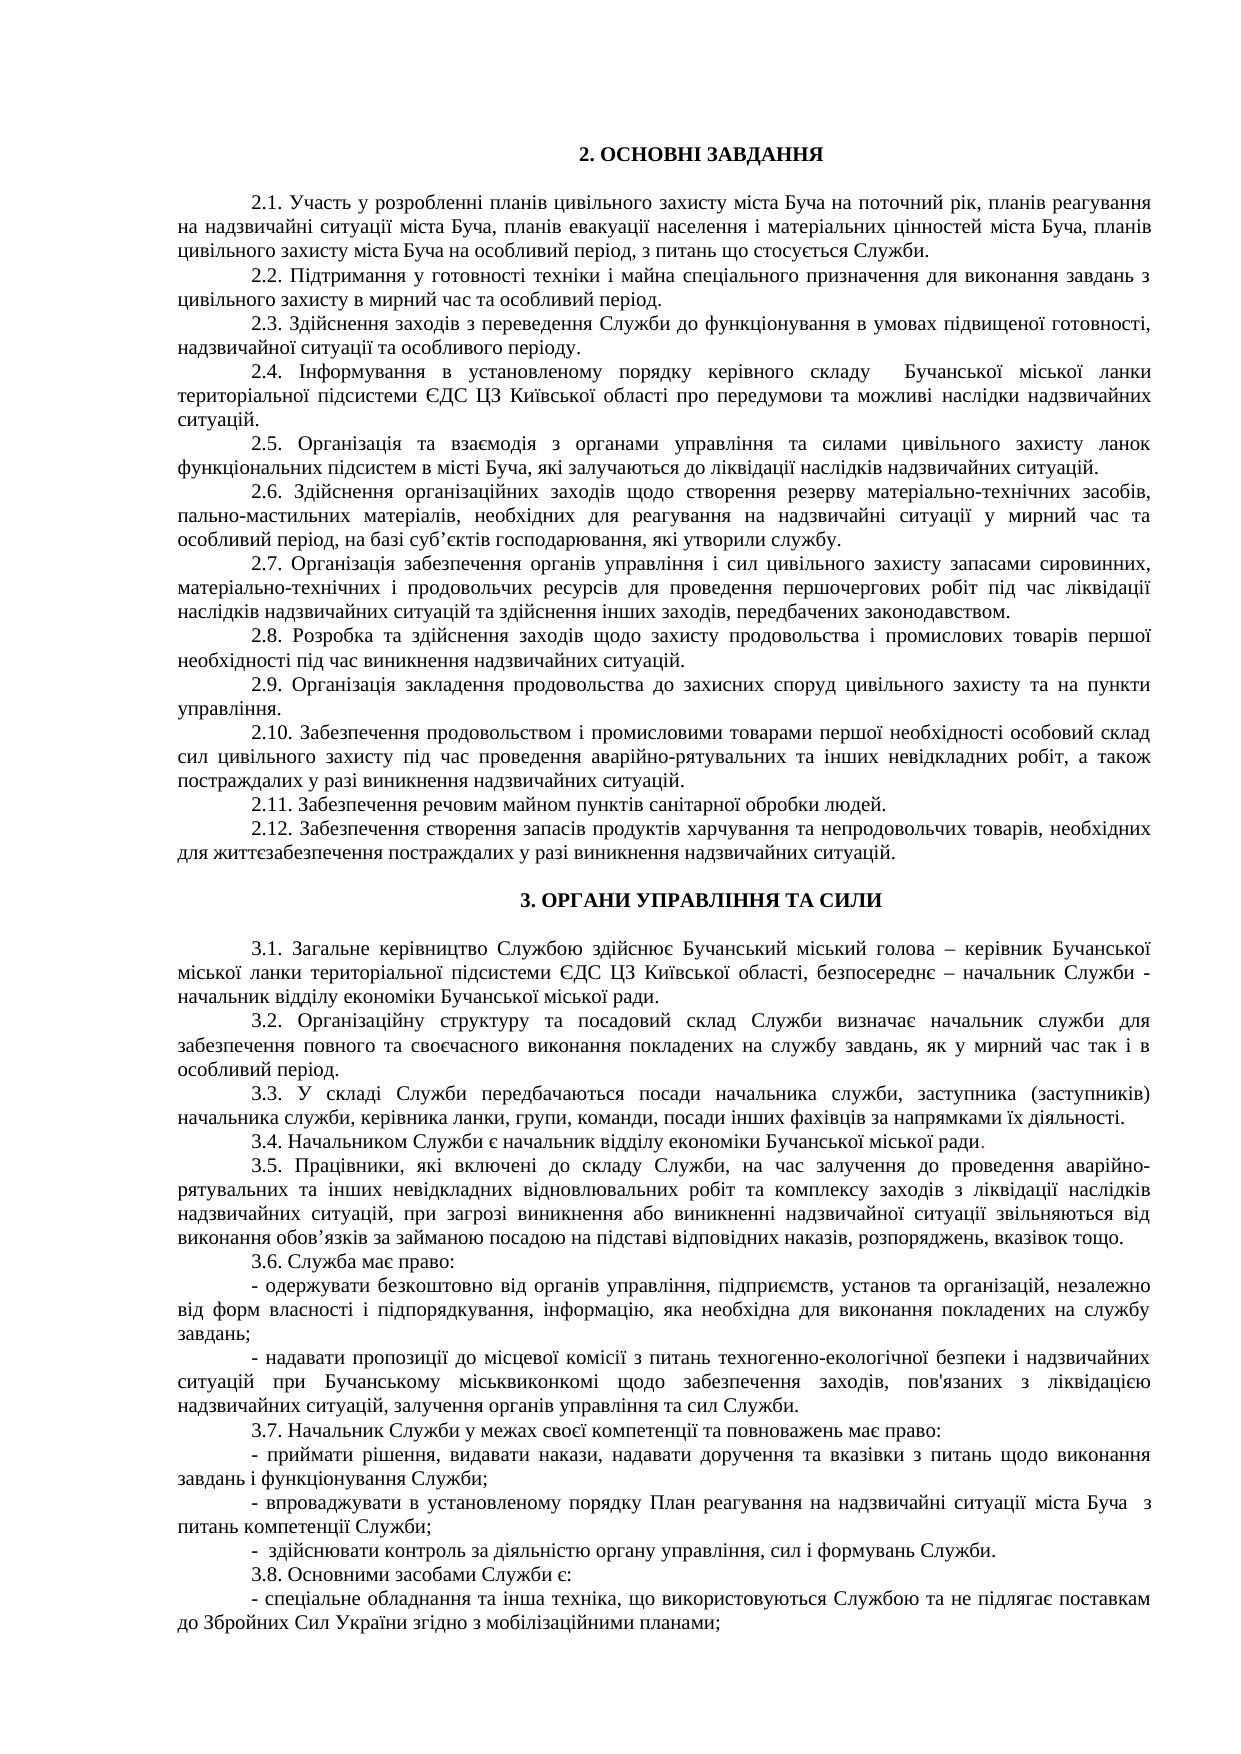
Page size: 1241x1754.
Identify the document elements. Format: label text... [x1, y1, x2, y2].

text 3.3. У складі Служби передбачаються посади начальника служби, заступника (заступників) начальника служби, керівника ланки, групи, команди, посади інших фахівців за напрямками їх діяльності. [177, 1081, 1152, 1129]
text - впроваджувати в установленому порядку План реагування на надзвичайні ситуації міста Буча з питань компетенції Служби; [177, 1490, 1152, 1538]
text - надавати пропозиції до місцевої комісії з питань техногенно-екологічної безпеки і надзвичайних ситуацій при Бучанському міськвиконкомі щодо забезпечення заходів, пов'язаних з ліквідацією надзвичайних ситуацій, залучення органів управління та сил Служби. [177, 1345, 1152, 1417]
text - одержувати безкоштовно від органів управління, підприємств, установ та організацій, незалежно від форм власності і підпорядкування, інформацію, яка необхідна для виконання покладених на службу завдань; [177, 1273, 1152, 1345]
text 3.2. Організаційну структуру та посадовий склад Служби визначає начальник служби для забезпечення повного та своєчасного виконання покладених на службу завдань, як у мирний час так і в особливий період. [177, 1008, 1152, 1081]
text 3.8. Основними засобами Служби є: [177, 1562, 1152, 1586]
text 2. ОСНОВНІ ЗАВДАННЯ [177, 142, 1152, 166]
text 2.3. Здійснення заходів з переведення Служби до функціонування в умовах підвищеної готовності, надзвичайної ситуації та особливого періоду. [177, 311, 1152, 359]
title 2.9. Організація закладення продовольства до захисних споруд цивільного захисту та на пункти управління. [177, 672, 1152, 720]
text 2.1. Участь у розробленні планів цивільного захисту міста Буча на поточний рік, планів реагування на надзвичайні ситуації міста Буча, планів евакуації населення і матеріальних цінностей міста Буча, планів цивільного захисту міста Буча на особливий період, з питань що стосується Служби. [177, 190, 1152, 262]
title 2.11. Забезпечення речовим майном пунктів санітарної обробки людей. [177, 792, 1152, 816]
title 2.7. Організація забезпечення органів управління і сил цивільного захисту запасами сировинних, матеріально-технічних і продовольчих ресурсів для проведення першочергових робіт під час ліквідації наслідків надзвичайних ситуацій та здійснення інших заходів, передбачених законодавством. [177, 551, 1152, 623]
text 3.6. Служба має право: [177, 1249, 1152, 1273]
title 2.8. Розробка та здійснення заходів щодо захисту продовольства і промислових товарів першої необхідності під час виникнення надзвичайних ситуацій. [177, 623, 1152, 672]
text - здійснювати контроль за діяльністю органу управління, сил і формувань Служби. [177, 1538, 1152, 1562]
text - спеціальне обладнання та інша техніка, що використовуються Службою та не підлягає поставкам до Збройних Сил України згідно з мобілізаційними планами; [177, 1586, 1152, 1634]
title 2.6. Здійснення організаційних заходів щодо створення резерву матеріально-технічних засобів, пально-мастильних матеріалів, необхідних для реагування на надзвичайні ситуації у мирний час та особливий період, на базі суб’єктів господарювання, які утворили службу. [177, 479, 1152, 551]
title 2.12. Забезпечення створення запасів продуктів харчування та непродовольчих товарів, необхідних для життєзабезпечення постраждалих у разі виникнення надзвичайних ситуацій. [177, 816, 1152, 864]
text 2.5. Організація та взаємодія з органами управління та силами цивільного захисту ланок функціональних підсистем в місті Буча, які залучаються до ліквідації наслідків надзвичайних ситуацій. [177, 431, 1152, 479]
text 2.2. Підтримання у готовності техніки і майна спеціального призначення для виконання завдань з цивільного захисту в мирний час та особливий період. [177, 262, 1152, 311]
text 3.5. Працівники, які включені до складу Служби, на час залучення до проведення аварійно-рятувальних та інших невідкладних відновлювальних робіт та комплексу заходів з ліквідації наслідків надзвичайних ситуацій, при загрозі виникнення або виникненні надзвичайної ситуації звільняються від виконання обов’язків за займаною посадою на підставі відповідних наказів, розпоряджень, вказівок тощо. [177, 1153, 1152, 1249]
text 3.7. Начальник Служби у межах своєї компетенції та повноважень має право: [177, 1417, 1152, 1442]
text 3.4. Начальником Служби є начальник відділу економіки Бучанської міської ради. [177, 1129, 1152, 1153]
title 2.10. Забезпечення продовольством і промисловими товарами першої необхідності особовий склад сил цивільного захисту під час проведення аварійно-рятувальних та інших невідкладних робіт, а також постраждалих у разі виникнення надзвичайних ситуацій. [177, 720, 1152, 792]
text 2.4. Інформування в установленому порядку керівного складу Бучанської міської ланки територіальної підсистеми ЄДС ЦЗ Київської області про передумови та можливі наслідки надзвичайних ситуацій. [177, 359, 1152, 431]
text - приймати рішення, видавати накази, надавати доручення та вказівки з питань щодо виконання завдань і функціонування Служби; [177, 1442, 1152, 1490]
text 3.1. Загальне керівництво Службою здійснює Бучанський міський голова – керівник Бучанської міської ланки територіальної підсистеми ЄДС ЦЗ Київської області, безпосереднє – начальник Служби - начальник відділу економіки Бучанської міської ради. [177, 936, 1152, 1008]
text 3. ОРГАНИ УПРАВЛІННЯ ТА СИЛИ [177, 888, 1152, 912]
